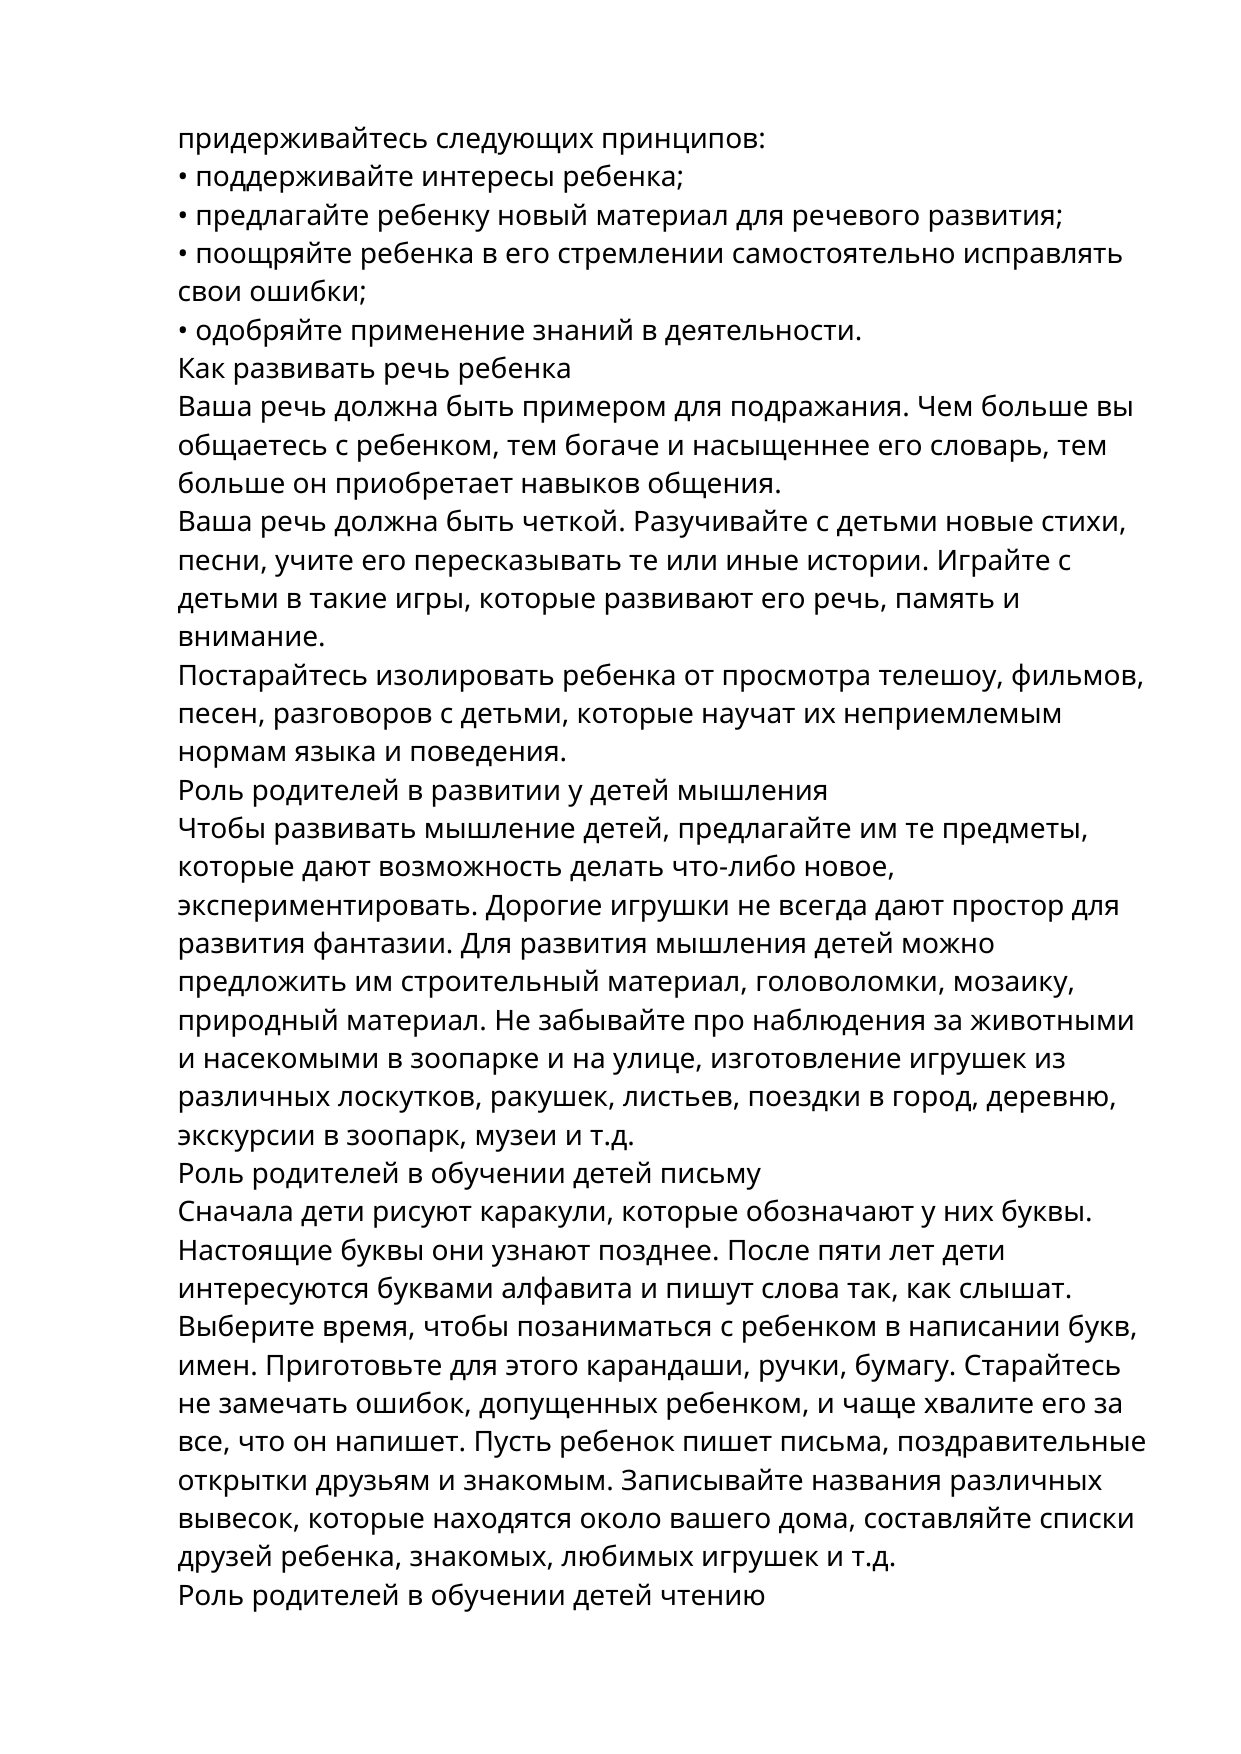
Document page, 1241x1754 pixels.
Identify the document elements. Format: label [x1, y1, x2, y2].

text [177, 118, 1152, 1613]
